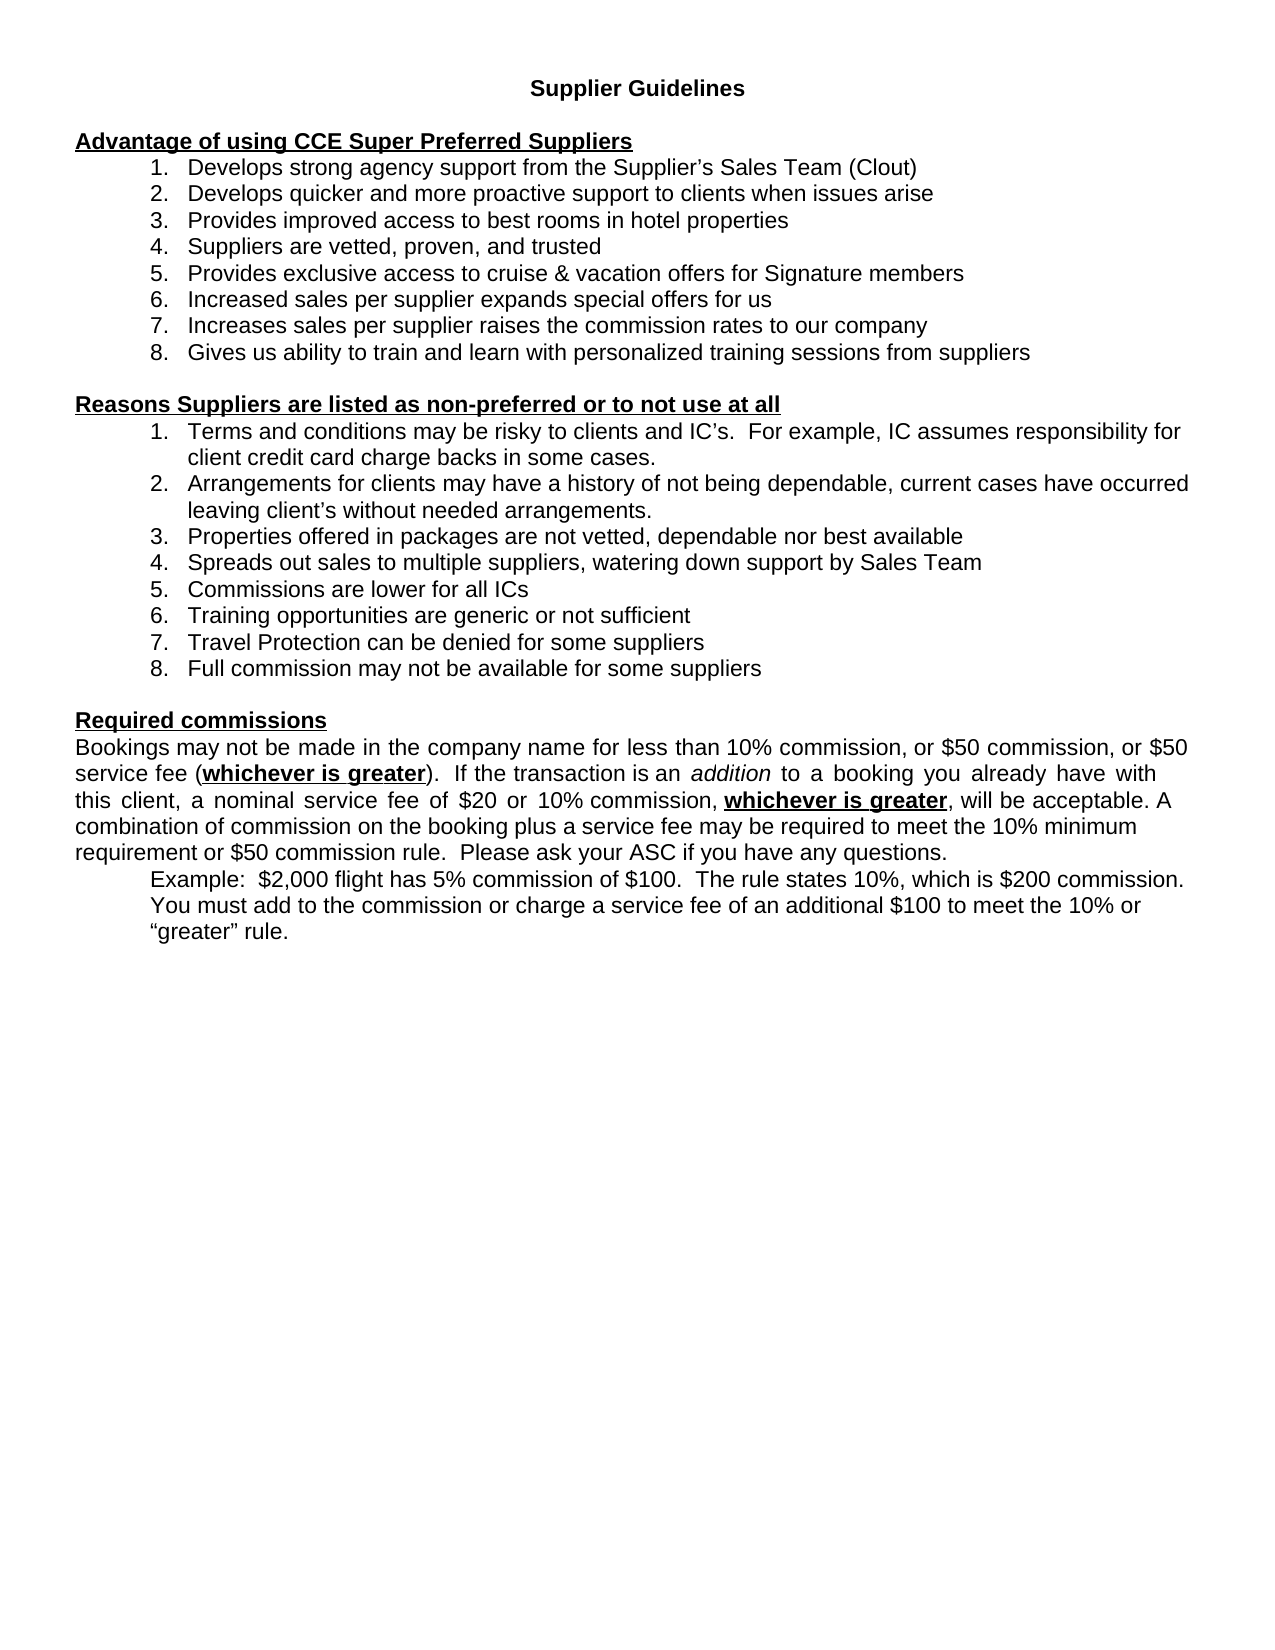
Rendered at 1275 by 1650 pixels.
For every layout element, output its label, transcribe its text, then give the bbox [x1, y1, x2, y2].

list Develops strong agency support from the Supplier’s Sales Team (Clout) [150, 154, 1200, 180]
list Provides improved access to best rooms in hotel properties [150, 207, 1200, 233]
list Commissions are lower for all ICs [150, 576, 1200, 602]
list Training opportunities are generic or not sufficient [150, 602, 1200, 628]
text Reasons Suppliers are listed as non-preferred or to not use at all [75, 391, 1200, 418]
list Full commission may not be available for some suppliers [150, 655, 1200, 681]
list Terms and conditions may be risky to clients and IC’s. For example, IC assumes responsibility for client credit card charge backs in some cases. [150, 418, 1200, 470]
text Advantage of using CCE Super Preferred Suppliers [75, 128, 1200, 154]
text Example: $2,000 flight has 5% commission of $100. The rule states 10%, which is $200 commission. You must add to the commission or charge a service fee of an additional $100 to meet the 10% or “greater” rule. [150, 866, 1200, 945]
list Provides exclusive access to cruise & vacation offers for Signature members [150, 259, 1200, 286]
list Develops quicker and more proactive support to clients when issues arise [150, 180, 1200, 207]
text Bookings may not be made in the company name for less than 10% commission, or $50 commission, or $50 service fee (whichever is greater). If the transaction is an addition to a booking you already have with this client, a nominal service fee of $20 or 10% commission, whichever is greater, will be acceptable. A combination of commission on the booking plus a service fee may be required to meet the 10% minimum requirement or $50 commission rule. Please ask your ASC if you have any questions. [75, 734, 1200, 866]
list Increases sales per supplier raises the commission rates to our company [150, 312, 1200, 338]
list Spreads out sales to multiple suppliers, watering down support by Sales Team [150, 549, 1200, 576]
text Required commissions [75, 707, 1200, 734]
list Gives us ability to train and learn with personalized training sessions from suppliers [150, 338, 1200, 365]
text Supplier Guidelines [75, 75, 1200, 101]
list Travel Protection can be denied for some suppliers [150, 628, 1200, 655]
list Increased sales per supplier expands special offers for us [150, 286, 1200, 312]
list Suppliers are vetted, proven, and trusted [150, 233, 1200, 259]
list Properties offered in packages are not vetted, dependable nor best available [150, 523, 1200, 549]
list Arrangements for clients may have a history of not being dependable, current cases have occurred leaving client’s without needed arrangements. [150, 470, 1200, 523]
